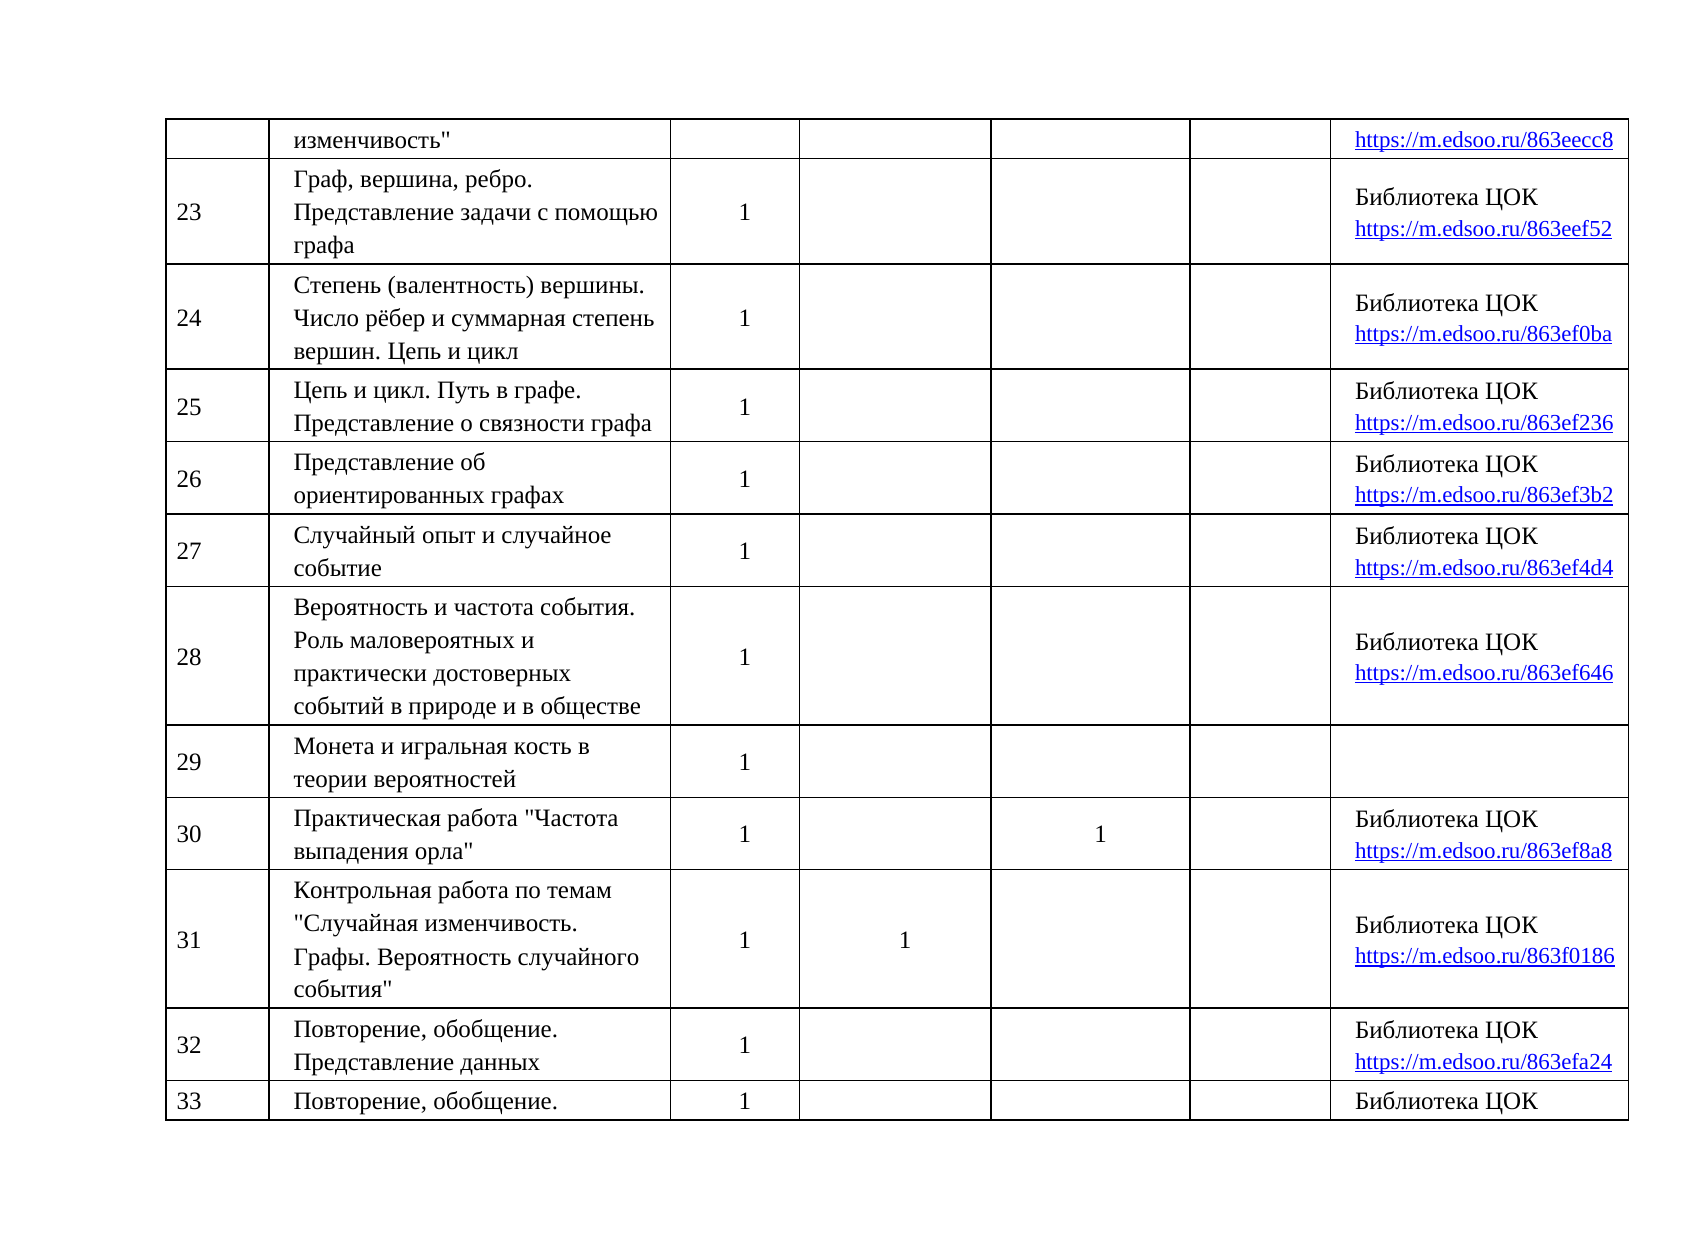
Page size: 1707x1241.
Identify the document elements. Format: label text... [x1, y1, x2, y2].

table_cell [1191, 120, 1330, 157]
table_cell [992, 442, 1189, 513]
table_cell 1 [671, 515, 799, 586]
table_cell 25 [167, 370, 268, 441]
table_cell [800, 587, 990, 724]
table_cell 1 [671, 120, 799, 157]
table_cell 1 [671, 265, 799, 368]
table_cell 1 [671, 159, 799, 263]
table_cell Вероятность и частота события. Роль маловероятных и практически достоверных событий в природе и в обществе [270, 587, 670, 724]
table_cell [992, 515, 1189, 586]
table_cell [800, 370, 990, 441]
table_cell Монета и игральная кость в теории вероятностей [270, 726, 670, 796]
table_cell Контрольная работа по темам "Случайная изменчивость. Графы. Вероятность случайного события" [270, 870, 670, 1007]
table_cell Библиотека ЦОК https://m.edsoo.ru/863ef236 [1331, 370, 1628, 441]
table_cell [992, 726, 1189, 796]
table_cell [800, 442, 990, 513]
table_cell Библиотека ЦОК https://m.edsoo.ru/863f0186 [1331, 870, 1628, 1007]
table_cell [270, 120, 670, 157]
table_cell [1191, 265, 1330, 368]
table_cell [1191, 1081, 1330, 1119]
table_cell Библиотека ЦОК https://m.edsoo.ru/863ef0ba [1331, 265, 1628, 368]
table_cell [992, 1081, 1189, 1119]
table_cell [1331, 726, 1628, 796]
table_cell [992, 870, 1189, 1007]
table_cell [992, 159, 1189, 263]
table_cell 26 [167, 442, 268, 513]
table_cell 1 [671, 442, 799, 513]
table_cell Практическая работа "Частота выпадения орла" [270, 798, 670, 869]
table_cell 29 [167, 726, 268, 796]
table_cell Повторение, обобщение. Представление данных [270, 1009, 670, 1079]
table_cell Цепь и цикл. Путь в графе. Представление о связности графа [270, 370, 670, 441]
table_cell Библиотека ЦОК https://m.edsoo.ru/863ef8a8 [1331, 798, 1628, 869]
table_cell 24 [167, 265, 268, 368]
table_cell [800, 798, 990, 869]
table_cell [800, 159, 990, 263]
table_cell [1331, 1081, 1628, 1119]
table_cell 31 [167, 870, 268, 1007]
table_cell 22 [167, 120, 268, 157]
table_cell [800, 515, 990, 586]
table_cell 30 [167, 798, 268, 869]
table_cell Случайный опыт и случайное событие [270, 515, 670, 586]
table_cell [1191, 798, 1330, 869]
table_cell Библиотека ЦОК https://m.edsoo.ru/863ef4d4 [1331, 515, 1628, 586]
table_cell 33 [167, 1081, 268, 1119]
table_cell [1191, 1009, 1330, 1079]
table_cell Библиотека ЦОК https://m.edsoo.ru/863ef646 [1331, 587, 1628, 724]
table_cell [1191, 726, 1330, 796]
table_cell [1191, 515, 1330, 586]
table_cell Библиотека ЦОК https://m.edsoo.ru/863eef52 [1331, 159, 1628, 263]
table_cell [1191, 159, 1330, 263]
table_cell Граф, вершина, ребро. Представление задачи с помощью графа [270, 159, 670, 263]
table_cell 23 [167, 159, 268, 263]
table_cell 1 [671, 1081, 799, 1119]
table_cell 27 [167, 515, 268, 586]
table_cell Библиотека ЦОК https://m.edsoo.ru/863efa24 [1331, 1009, 1628, 1079]
table_cell [992, 1009, 1189, 1079]
table_cell 1 [800, 870, 990, 1007]
table_cell Степень (валентность) вершины. Число рёбер и суммарная степень вершин. Цепь и цикл [270, 265, 670, 368]
table_cell [800, 265, 990, 368]
table_cell [1191, 370, 1330, 441]
table_cell 28 [167, 587, 268, 724]
table_cell [1191, 442, 1330, 513]
table_cell 1 [671, 726, 799, 796]
table_cell [800, 1009, 990, 1079]
table_cell [992, 587, 1189, 724]
table_cell 1 [671, 370, 799, 441]
table_cell 1 [671, 1009, 799, 1079]
table_cell [992, 370, 1189, 441]
table_cell [800, 1081, 990, 1119]
table_cell [992, 265, 1189, 368]
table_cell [270, 1081, 670, 1119]
table_cell 1 [671, 870, 799, 1007]
table_cell 1 [992, 798, 1189, 869]
table_cell 1 [671, 798, 799, 869]
table_cell Библиотека ЦОК https://m.edsoo.ru/863ef3b2 [1331, 442, 1628, 513]
table_cell [1191, 870, 1330, 1007]
table_cell Представление об ориентированных графах [270, 442, 670, 513]
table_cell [1331, 120, 1628, 157]
table_cell [800, 726, 990, 796]
table_cell 1 [992, 120, 1189, 157]
table_cell 1 [671, 587, 799, 724]
table_cell [800, 120, 990, 157]
table_cell [1191, 587, 1330, 724]
table_cell 32 [167, 1009, 268, 1079]
